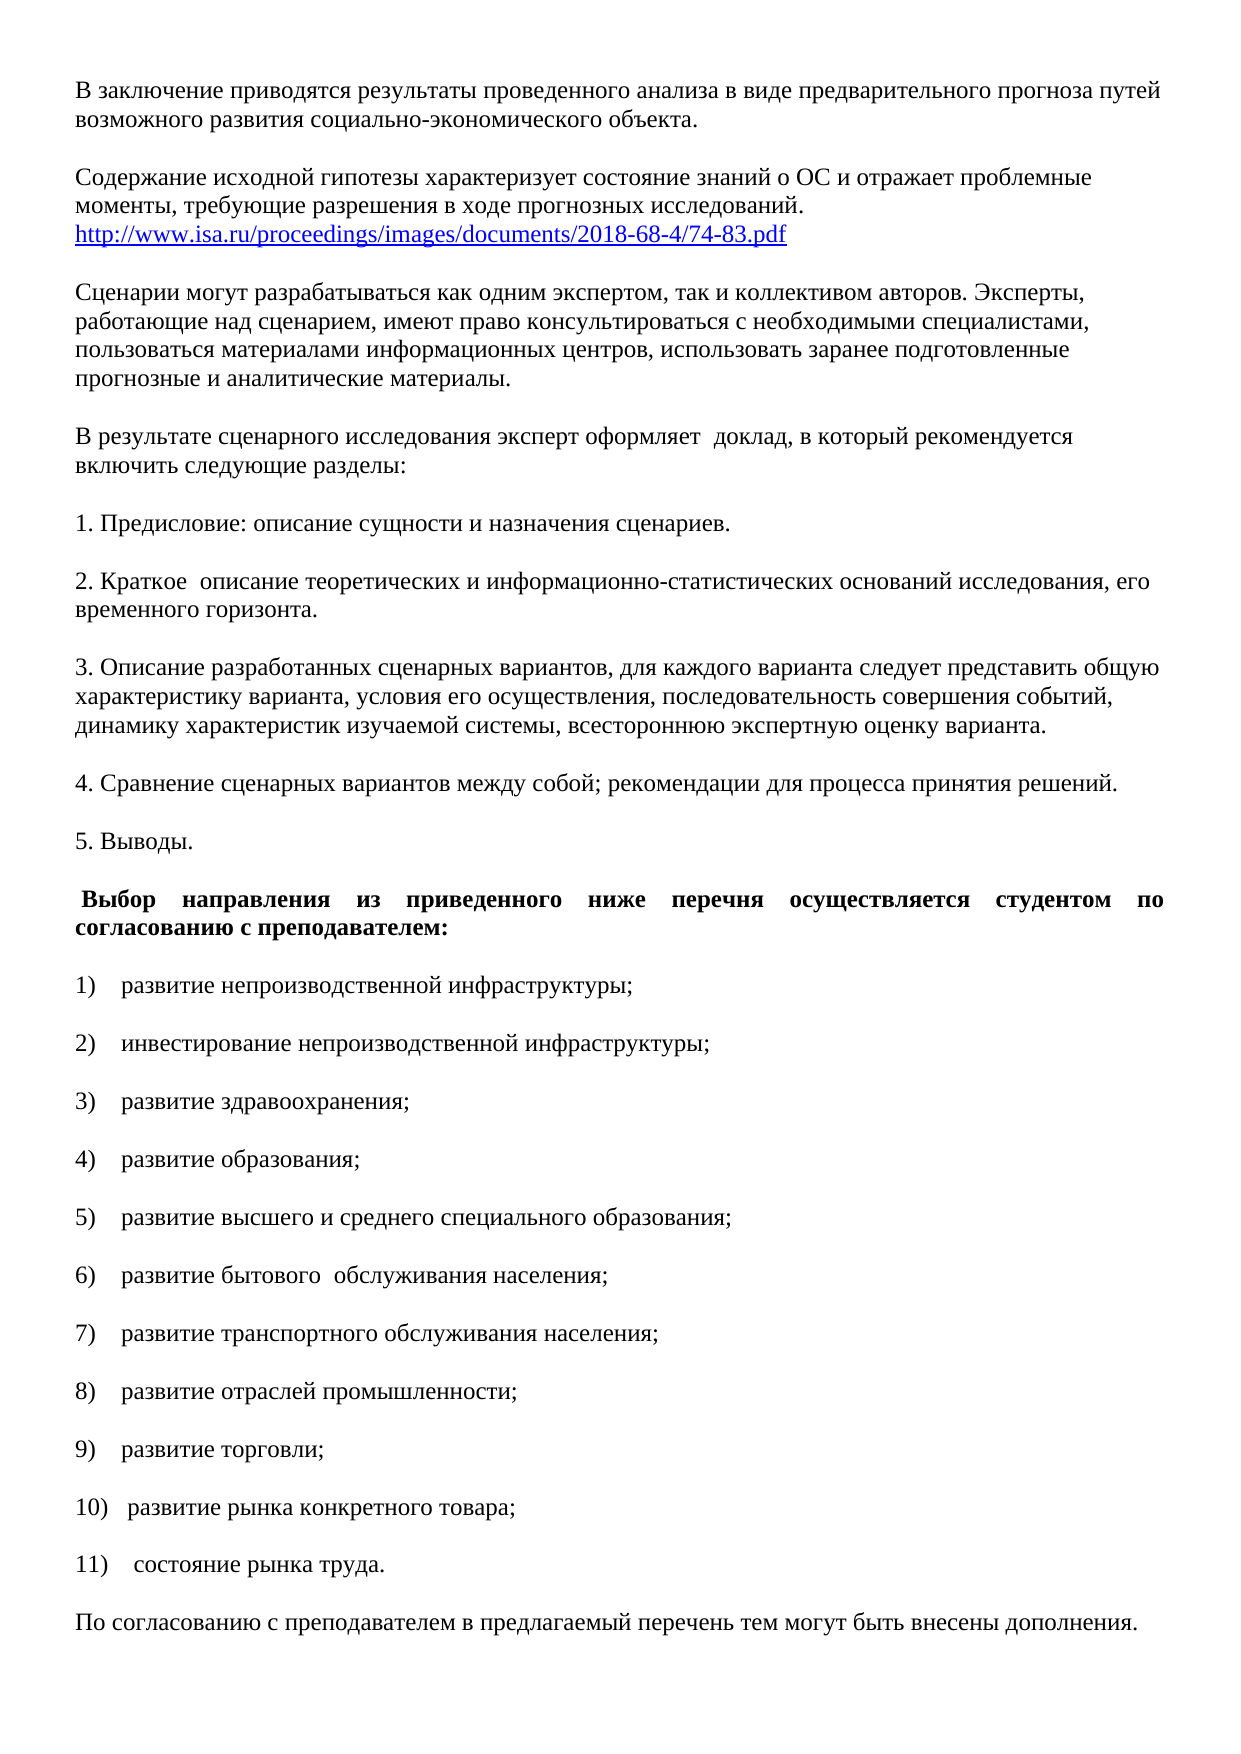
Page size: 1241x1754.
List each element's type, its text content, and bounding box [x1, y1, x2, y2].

text 3. Описание разработанных сценарных вариантов, для каждого варианта следует представить общую характеристику варианта, условия его осуществления, последовательность совершения событий, динамику характеристик изучаемой системы, всестороннюю экспертную оценку варианта. [75, 652, 1165, 739]
text 1) развитие непроизводственной инфраструктуры; [75, 970, 1165, 999]
text 10) развитие рынка конкретного товара; [75, 1492, 1165, 1520]
text 7) развитие транспортного обслуживания населения; [75, 1318, 1165, 1347]
text 11) состояние рынка труда. [75, 1549, 1165, 1578]
text 4) развитие образования; [75, 1144, 1165, 1173]
text 1. Предисловие: описание сущности и назначения сценариев. [75, 508, 1165, 537]
text По согласованию с преподавателем в предлагаемый перечень тем могут быть внесены дополнения. [75, 1607, 1165, 1636]
text Содержание исходной гипотезы характеризует состояние знаний о ОС и отражает проблемные моменты, требующие разрешения в ходе прогнозных исследований. http://www.isa.ru/proceedings/images/documents/2018-68-4/74-83.pdf [75, 162, 1165, 248]
text 4. Сравнение сценарных вариантов между собой; рекомендации для процесса принятия решений. [75, 768, 1165, 797]
text 5. Выводы. [75, 826, 1165, 854]
text 3) развитие здравоохранения; [75, 1086, 1165, 1115]
text 2. Краткое описание теоретических и информационно-статистических оснований исследования, его временного горизонта. [75, 566, 1165, 623]
text 6) развитие бытового обслуживания населения; [75, 1260, 1165, 1289]
text 8) развитие отраслей промышленности; [75, 1376, 1165, 1404]
text В результате сценарного исследования эксперт оформляет доклад, в который рекомендуется включить следующие разделы: [75, 421, 1165, 479]
text 2) инвестирование непроизводственной инфраструктуры; [75, 1028, 1165, 1057]
text Сценарии могут разрабатываться как одним экспертом, так и коллективом авторов. Эксперты, работающие над сценарием, имеют право консультироваться с необходимыми специалистами, пользоваться материалами информационных центров, использовать заранее подготовленные прогнозные и аналитические материалы. [75, 277, 1165, 392]
text Выбор направления из приведенного ниже перечня осуществляется студентом по согласованию с преподавателем: [75, 884, 1165, 941]
text 5) развитие высшего и среднего специального образования; [75, 1202, 1165, 1231]
text 9) развитие торговли; [75, 1434, 1165, 1462]
text В заключение приводятся результаты проведенного анализа в виде предварительного прогноза путей возможного развития социально-экономического объекта. [75, 75, 1165, 132]
